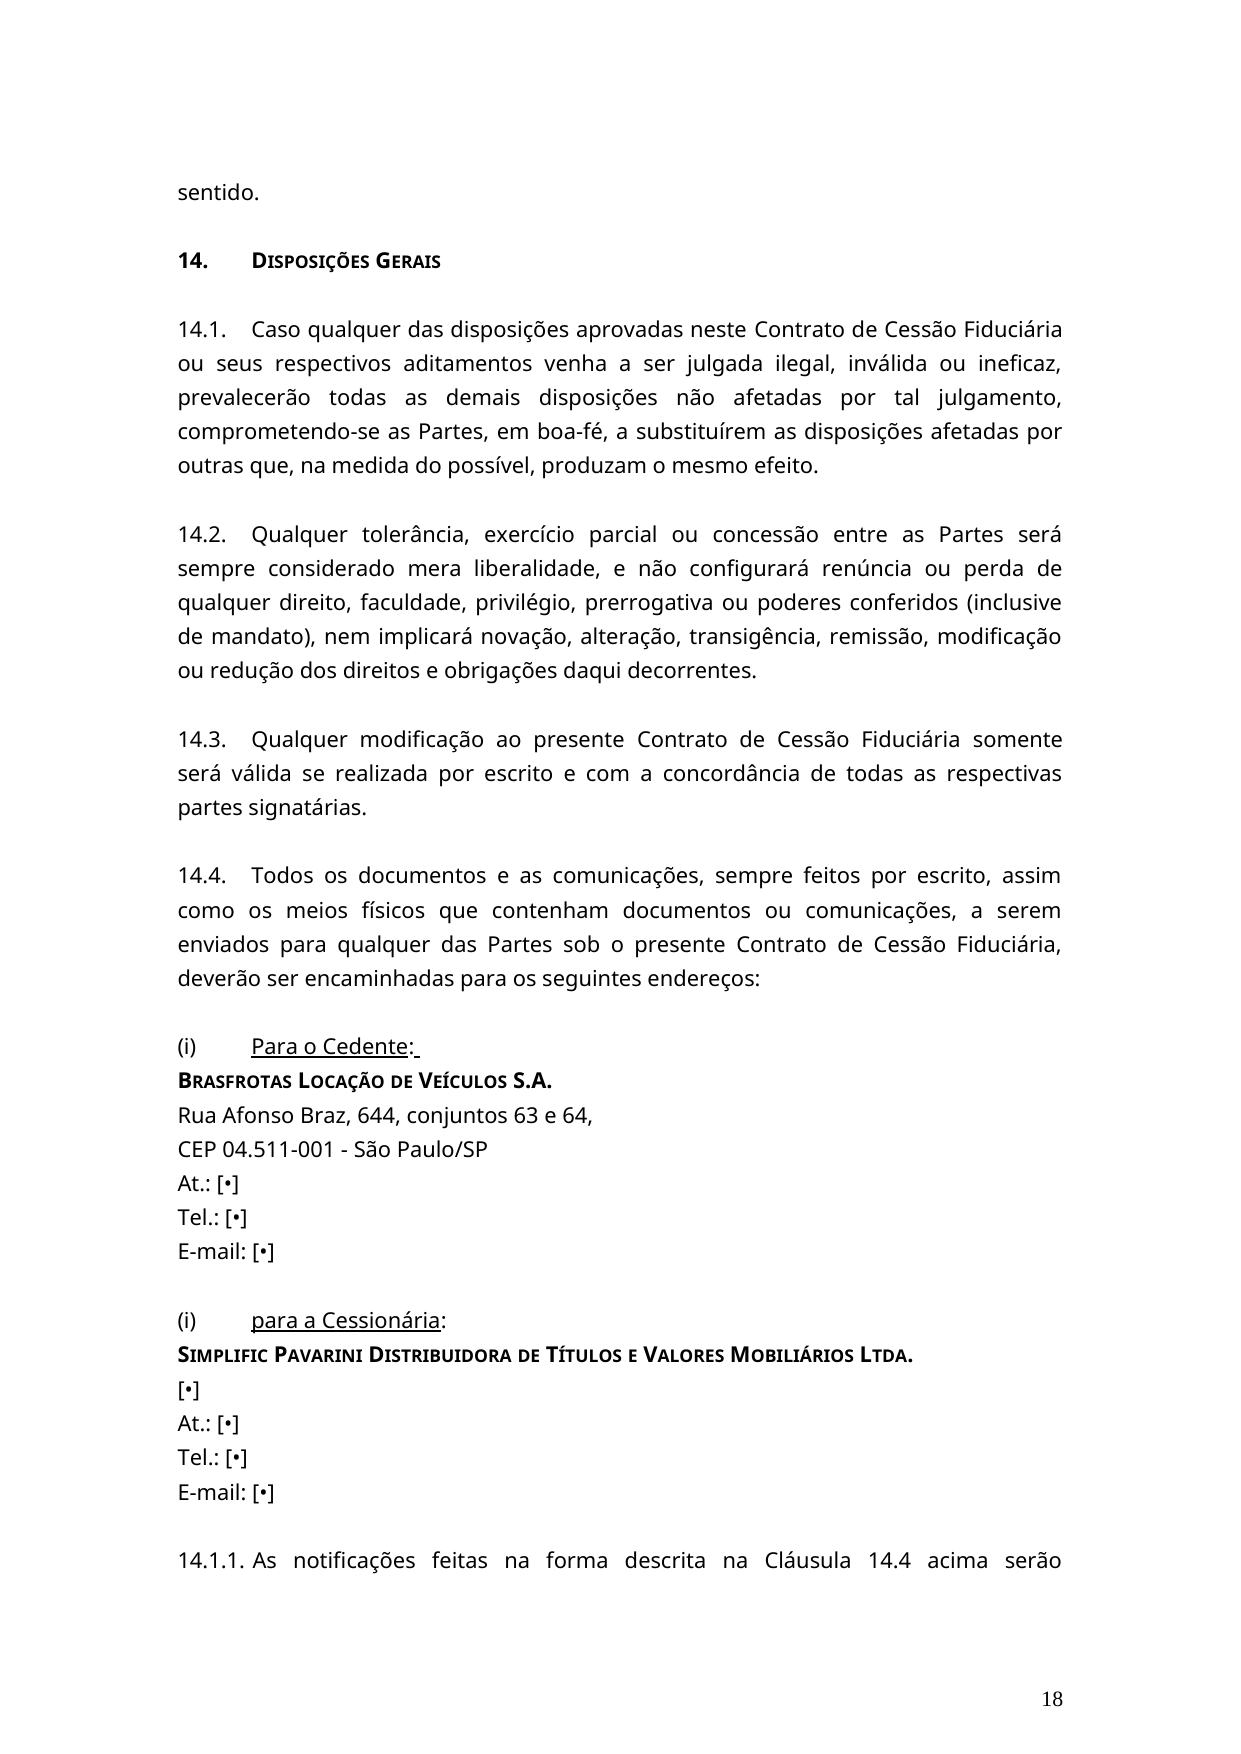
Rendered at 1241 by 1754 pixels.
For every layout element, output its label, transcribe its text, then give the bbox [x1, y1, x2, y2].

text E-mail: [•] [177, 1477, 1063, 1507]
list Brasfrotas Locação de Veículos S.A. [177, 1066, 1063, 1095]
list Rua Afonso Braz, 644, conjuntos 63 e 64, [177, 1100, 1063, 1129]
list Qualquer tolerância, exercício parcial ou concessão entre as Partes será sempre considerado mera liberalidade, e não configurará renúncia ou perda de qualquer direito, faculdade, privilégio, prerrogativa ou poderes conferidos (inclusive de mandato), nem implicará novação, alteração, transigência, remissão, modificação ou redução dos direitos e obrigações daqui decorrentes. [177, 519, 1063, 685]
list CEP 04.511-001 - São Paulo/SP [177, 1134, 1063, 1164]
text [•] [177, 1374, 1063, 1404]
list Tel.: [•] [177, 1202, 1063, 1232]
list Todos os documentos e as comunicações, sempre feitos por escrito, assim como os meios físicos que contenham documentos ou comunicações, a serem enviados para qualquer das Partes sob o presente Contrato de Cessão Fiduciária, deverão ser encaminhadas para os seguintes endereços: [177, 861, 1063, 993]
list para a Cessionária: [177, 1305, 1063, 1335]
text (i) Para o Cedente: [177, 1031, 1063, 1061]
list Qualquer modificação ao presente Contrato de Cessão Fiduciária somente será válida se realizada por escrito e com a concordância de todas as respectivas partes signatárias. [177, 724, 1063, 822]
text At.: [•] [177, 1408, 1063, 1438]
title Disposições Gerais [177, 246, 1048, 275]
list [177, 1545, 1063, 1575]
list Caso qualquer das disposições aprovadas neste Contrato de Cessão Fiduciária ou seus respectivos aditamentos venha a ser julgada ilegal, inválida ou ineficaz, prevalecerão todas as demais disposições não afetadas por tal julgamento, comprometendo-se as Partes, em boa-fé, a substituírem as disposições afetadas por outras que, na medida do possível, produzam o mesmo efeito. [177, 314, 1063, 480]
text Simplific Pavarini Distribuidora de Títulos e Valores Mobiliários Ltda. [177, 1339, 1063, 1369]
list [177, 177, 1063, 207]
list E-mail: [•] [177, 1236, 1063, 1266]
list At.: [•] [177, 1168, 1063, 1198]
text Tel.: [•] [177, 1442, 1063, 1472]
